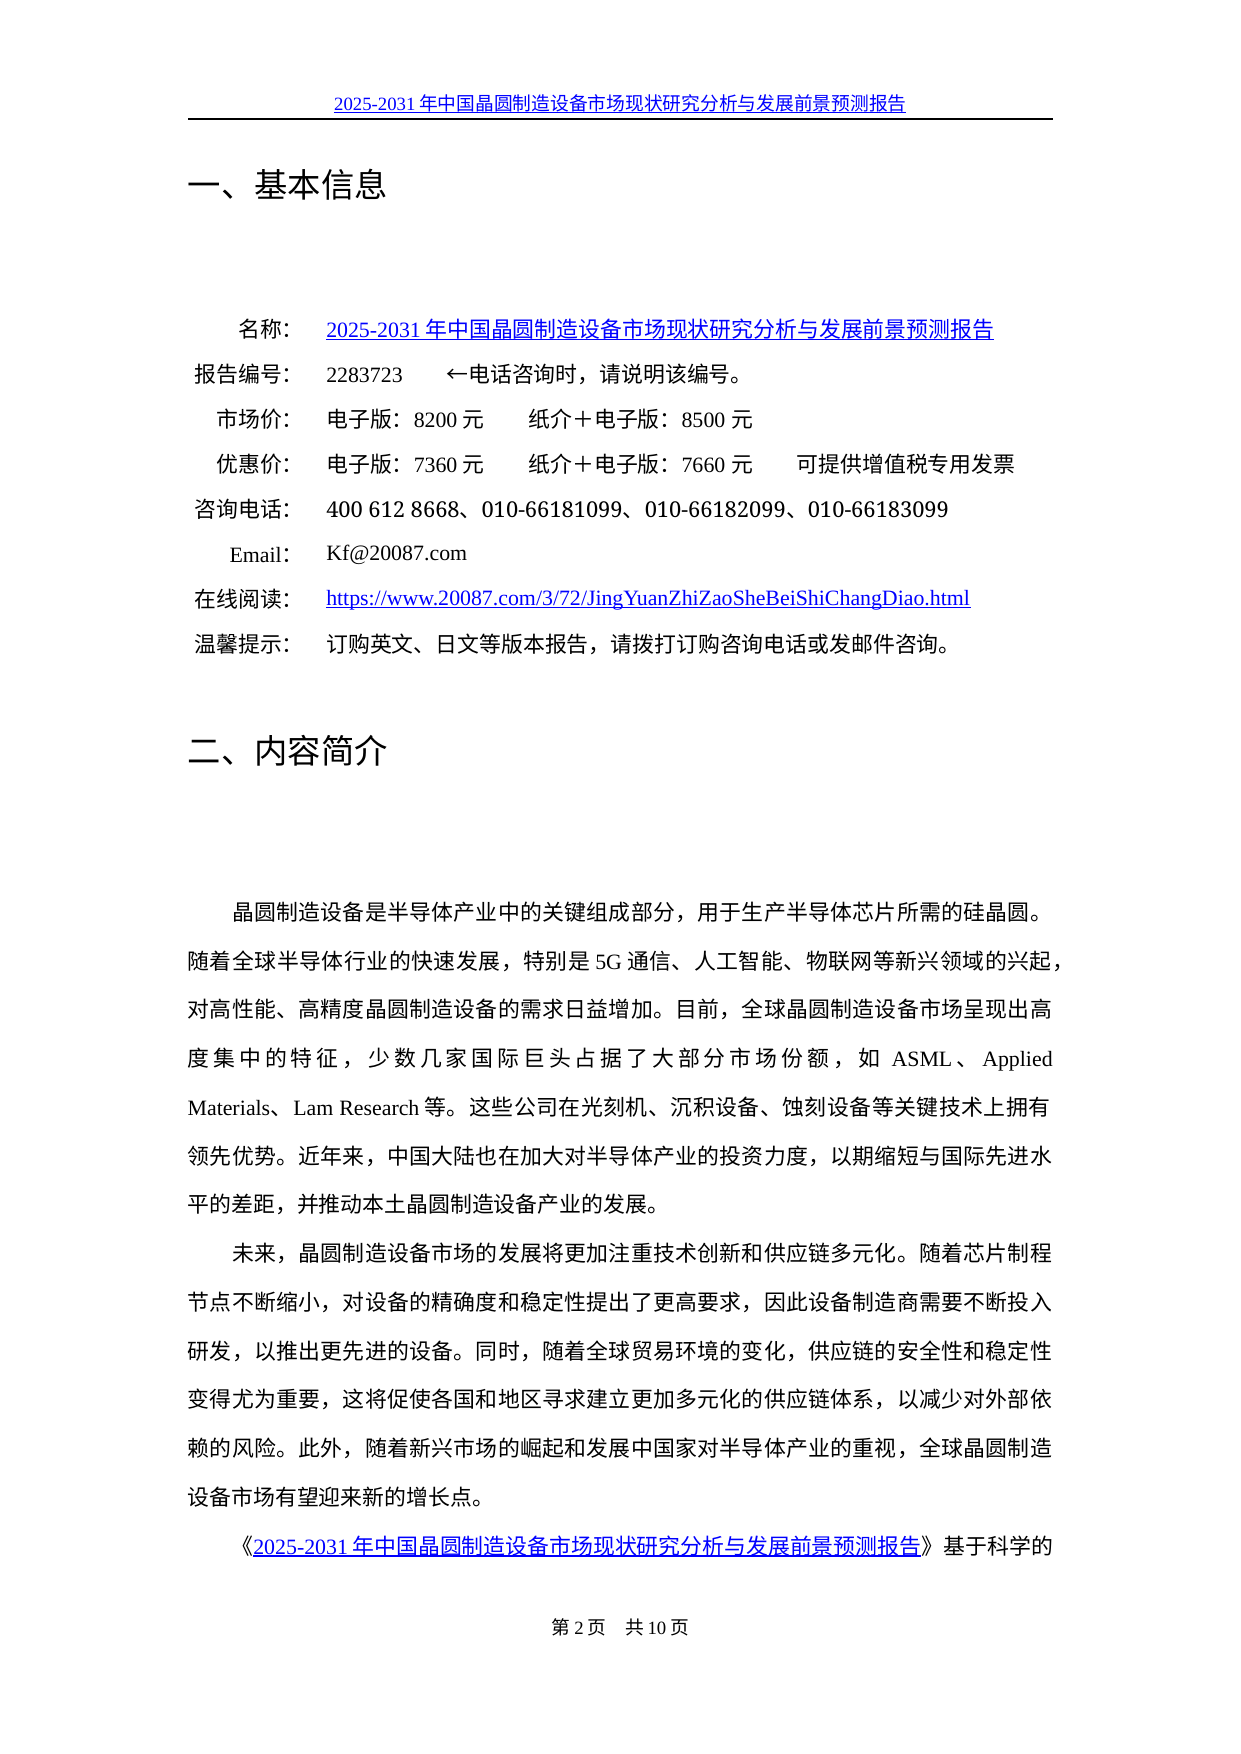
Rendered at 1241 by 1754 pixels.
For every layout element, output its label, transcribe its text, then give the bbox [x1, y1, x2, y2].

table_cell 市场价： [167, 402, 315, 447]
table_cell [315, 582, 1073, 627]
table_cell 400 612 8668、010-66181099、010-66182099、010-66183099 [315, 492, 1073, 537]
table_cell 2283723 ←电话咨询时，请说明该编号。 [315, 357, 1073, 402]
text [187, 894, 1053, 1561]
table_cell Email： [167, 537, 315, 582]
table_header 2025-2031年中国晶圆制造设备市场现状研究分析与发展前景预测报告 [315, 312, 1073, 357]
title 二、内容简介 [187, 717, 1053, 782]
table_cell Kf@20087.com [315, 537, 1073, 582]
table_header 名称： [167, 312, 315, 357]
table_cell 咨询电话： [167, 492, 315, 537]
table_cell 订购英文、日文等版本报告，请拨打订购咨询电话或发邮件咨询。 [315, 627, 1073, 672]
table_cell 电子版：8200 元 纸介＋电子版：8500 元 [315, 402, 1073, 447]
table_cell 报告编号： [167, 357, 315, 402]
table_cell 在线阅读： [167, 582, 315, 627]
table_cell 温馨提示： [167, 627, 315, 672]
title 一、基本信息 [187, 150, 1053, 215]
table_cell 电子版：7360 元 纸介＋电子版：7660 元 可提供增值税专用发票 [315, 447, 1073, 492]
table_cell 优惠价： [167, 447, 315, 492]
